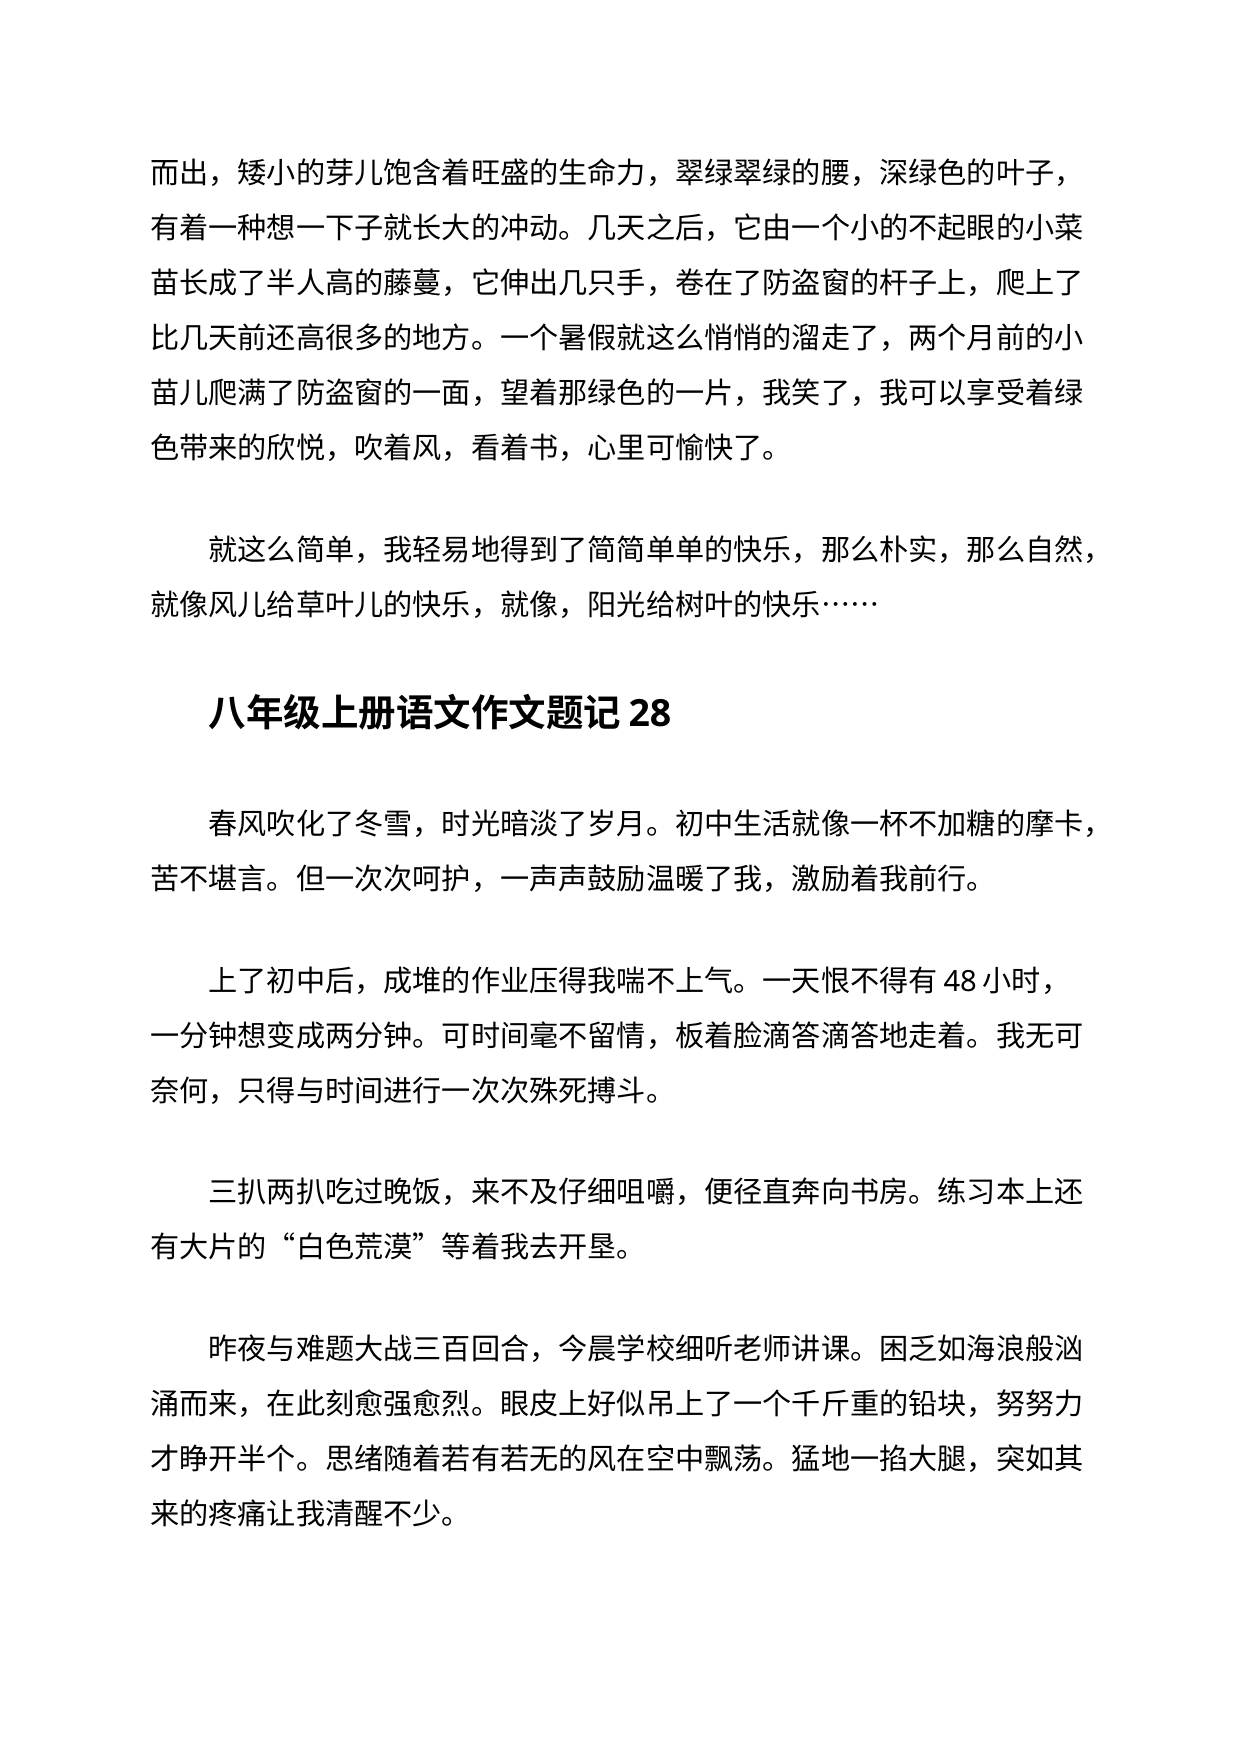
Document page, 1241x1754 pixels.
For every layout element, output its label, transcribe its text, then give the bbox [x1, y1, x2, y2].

text 上了初中后，成堆的作业压得我喘不上气。一天恨不得有48小时，一分钟想变成两分钟。可时间毫不留情，板着脸滴答滴答地走着。我无可奈何，只得与时间进行一次次殊死搏斗。 [150, 957, 1090, 1109]
text 昨夜与难题大战三百回合，今晨学校细听老师讲课。困乏如海浪般汹涌而来，在此刻愈强愈烈。眼皮上好似吊上了一个千斤重的铅块，努努力才睁开半个。思绪随着若有若无的风在空中飘荡。猛地一掐大腿，突如其来的疼痛让我清醒不少。 [150, 1326, 1090, 1532]
text 三扒两扒吃过晚饭，来不及仔细咀嚼，便径直奔向书房。练习本上还有大片的“白色荒漠”等着我去开垦。 [150, 1169, 1090, 1266]
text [150, 150, 1090, 467]
text 春风吹化了冬雪，时光暗淡了岁月。初中生活就像一杯不加糖的摩卡，苦不堪言。但一次次呵护，一声声鼓励温暖了我，激励着我前行。 [150, 801, 1090, 898]
text 八年级上册语文作文题记28 [150, 683, 1090, 737]
text 就这么简单，我轻易地得到了简简单单的快乐，那么朴实，那么自然，就像风儿给草叶儿的快乐，就像，阳光给树叶的快乐…… [150, 526, 1090, 623]
